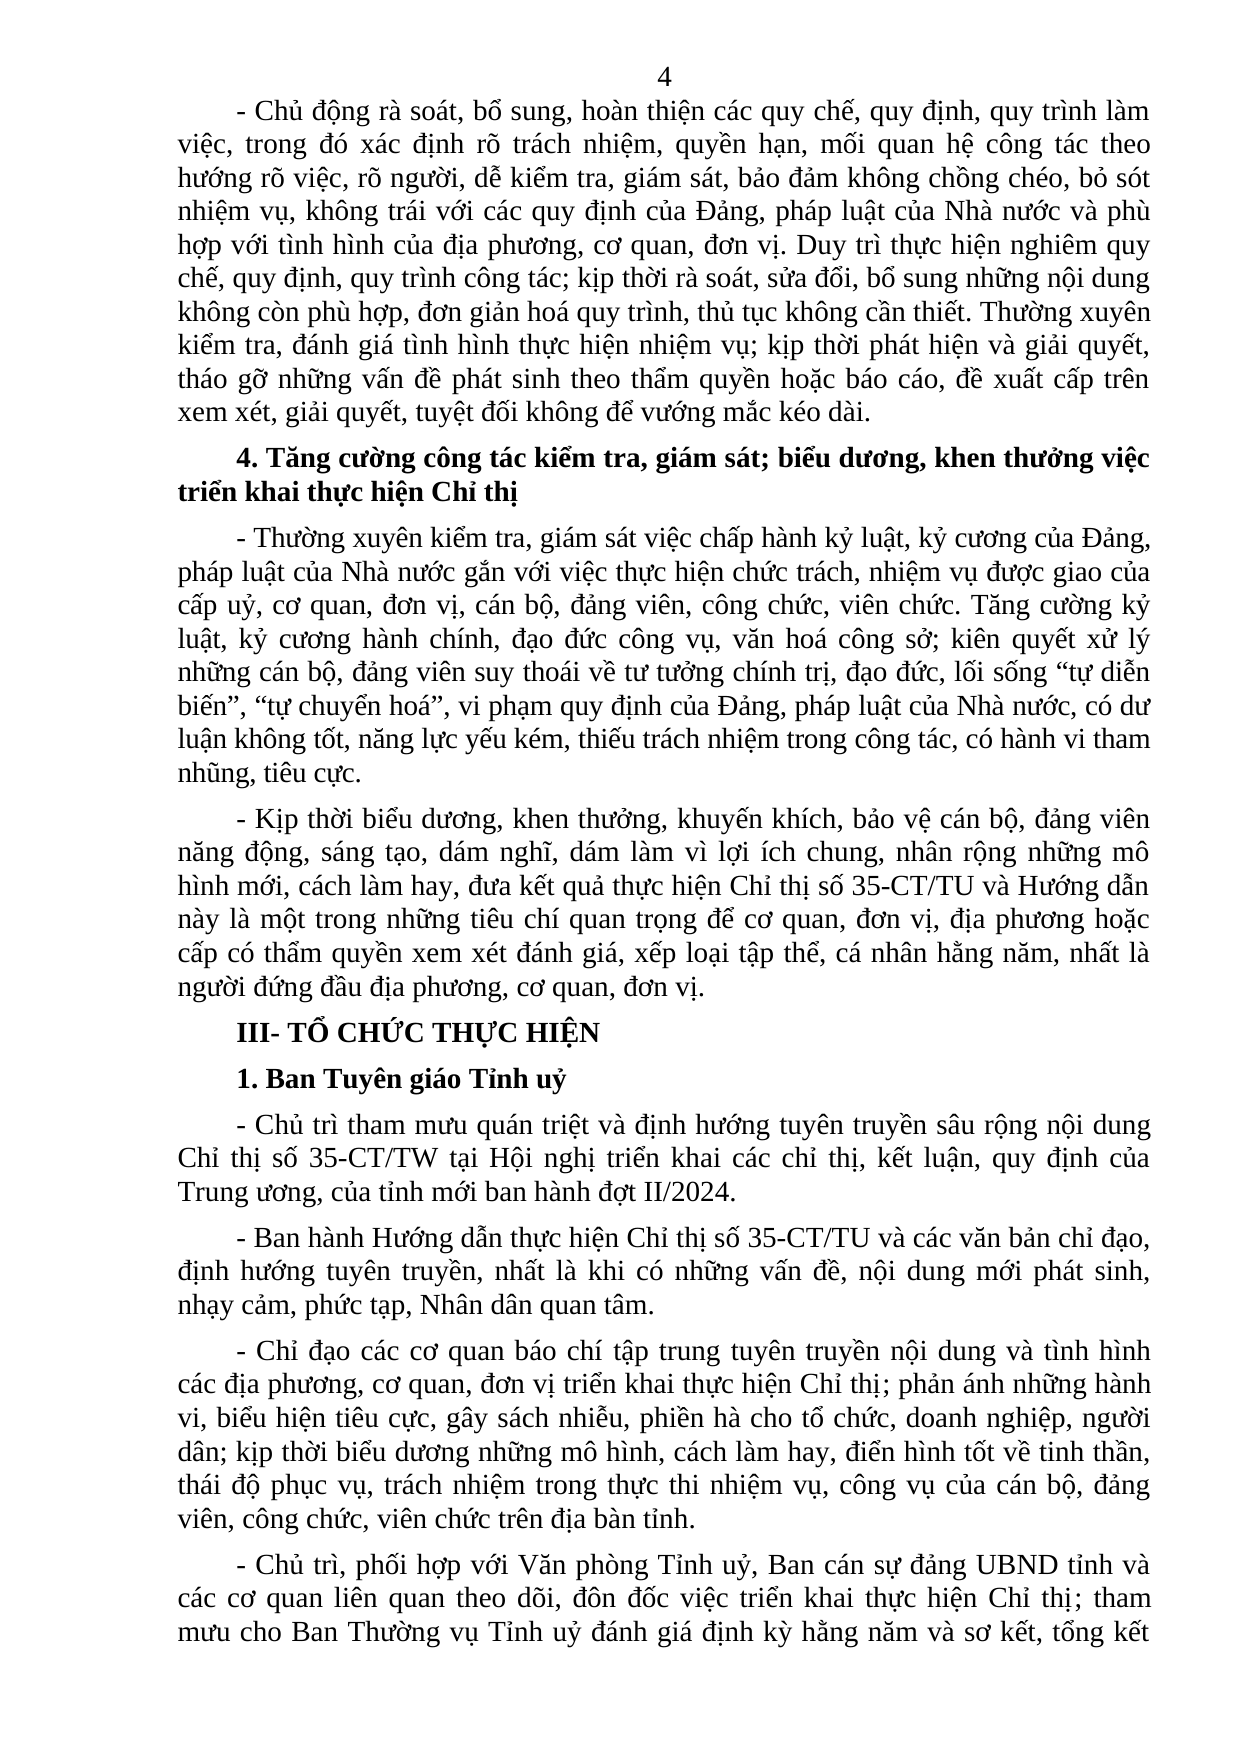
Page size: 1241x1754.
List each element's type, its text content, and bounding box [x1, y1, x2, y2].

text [177, 1547, 1152, 1647]
text 4. Tăng cường công tác kiểm tra, giám sát; biểu dương, khen thưởng việc triển khai thực hiện Chỉ thị [177, 441, 1152, 508]
text - Thường xuyên kiểm tra, giám sát việc chấp hành kỷ luật, kỷ cương của Đảng, pháp luật của Nhà nước gắn với việc thực hiện chức trách, nhiệm vụ được giao của cấp uỷ, cơ quan, đơn vị, cán bộ, đảng viên, công chức, viên chức. Tăng cường kỷ luật, kỷ cương hành chính, đạo đức công vụ, văn hoá công sở; kiên quyết xử lý những cán bộ, đảng viên suy thoái về tư tưởng chính trị, đạo đức, lối sống “tự diễn biến”, “tự chuyển hoá”, vi phạm quy định của Đảng, pháp luật của Nhà nước, có dư luận không tốt, năng lực yếu kém, thiếu trách nhiệm trong công tác, có hành vi tham nhũng, tiêu cực. [177, 520, 1152, 788]
text - Ban hành Hướng dẫn thực hiện Chỉ thị số 35-CT/TU và các văn bản chỉ đạo, định hướng tuyên truyền, nhất là khi có những vấn đề, nội dung mới phát sinh, nhạy cảm, phức tạp, Nhân dân quan tâm. [177, 1220, 1152, 1321]
text - Kịp thời biểu dương, khen thưởng, khuyến khích, bảo vệ cán bộ, đảng viên năng động, sáng tạo, dám nghĩ, dám làm vì lợi ích chung, nhân rộng những mô hình mới, cách làm hay, đưa kết quả thực hiện Chỉ thị số 35-CT/TU và Hướng dẫn này là một trong những tiêu chí quan trọng để cơ quan, đơn vị, địa phương hoặc cấp có thẩm quyền xem xét đánh giá, xếp loại tập thể, cá nhân hằng năm, nhất là người đứng đầu địa phương, cơ quan, đơn vị. [177, 801, 1152, 1002]
text - Chủ trì tham mưu quán triệt và định hướng tuyên truyền sâu rộng nội dung Chỉ thị số 35-CT/TW tại Hội nghị triển khai các chỉ thị, kết luận, quy định của Trung ương, của tỉnh mới ban hành đợt II/2024. [177, 1107, 1152, 1207]
text - Chỉ đạo các cơ quan báo chí tập trung tuyên truyền nội dung và tình hình các địa phương, cơ quan, đơn vị triển khai thực hiện Chỉ thị; phản ánh những hành vi, biểu hiện tiêu cực, gây sách nhiễu, phiền hà cho tổ chức, doanh nghiệp, người dân; kịp thời biểu dương những mô hình, cách làm hay, điển hình tốt về tinh thần, thái độ phục vụ, trách nhiệm trong thực thi nhiệm vụ, công vụ của cán bộ, đảng viên, công chức, viên chức trên địa bàn tỉnh. [177, 1333, 1152, 1534]
text - Chủ động rà soát, bổ sung, hoàn thiện các quy chế, quy định, quy trình làm việc, trong đó xác định rõ trách nhiệm, quyền hạn, mối quan hệ công tác theo hướng rõ việc, rõ người, dễ kiểm tra, giám sát, bảo đảm không chồng chéo, bỏ sót nhiệm vụ, không trái với các quy định của Đảng, pháp luật của Nhà nước và phù hợp với tình hình của địa phương, cơ quan, đơn vị. Duy trì thực hiện nghiêm quy chế, quy định, quy trình công tác; kịp thời rà soát, sửa đổi, bổ sung những nội dung không còn phù hợp, đơn giản hoá quy trình, thủ tục không cần thiết. Thường xuyên kiểm tra, đánh giá tình hình thực hiện nhiệm vụ; kịp thời phát hiện và giải quyết, tháo gỡ những vấn đề phát sinh theo thẩm quyền hoặc báo cáo, đề xuất cấp trên xem xét, giải quyết, tuyệt đối không để vướng mắc kéo dài. [177, 93, 1152, 428]
text 1. Ban Tuyên giáo Tỉnh uỷ [177, 1061, 1152, 1094]
text III- TỔ CHỨC THỰC HIỆN [177, 1015, 1152, 1048]
